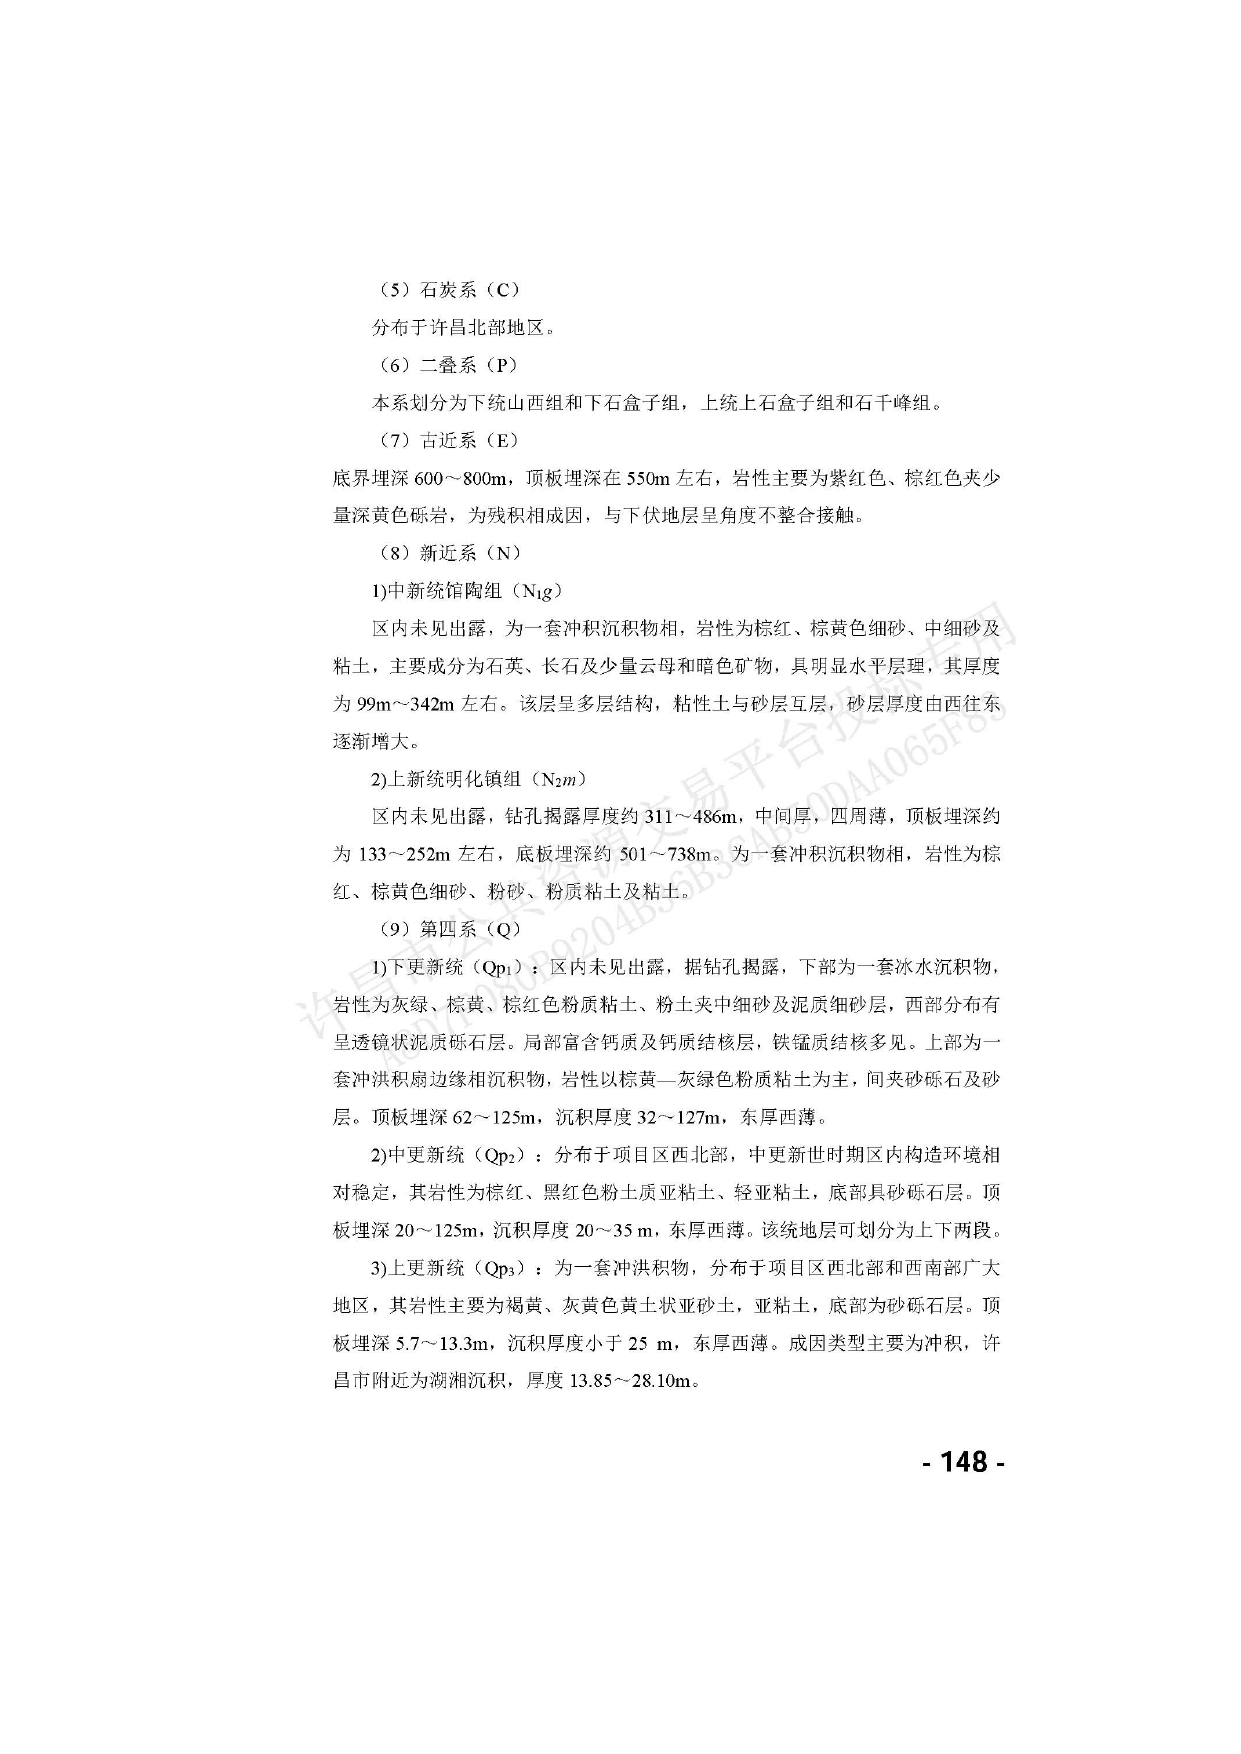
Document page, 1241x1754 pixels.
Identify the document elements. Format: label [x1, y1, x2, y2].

picture [187, 162, 1146, 1517]
